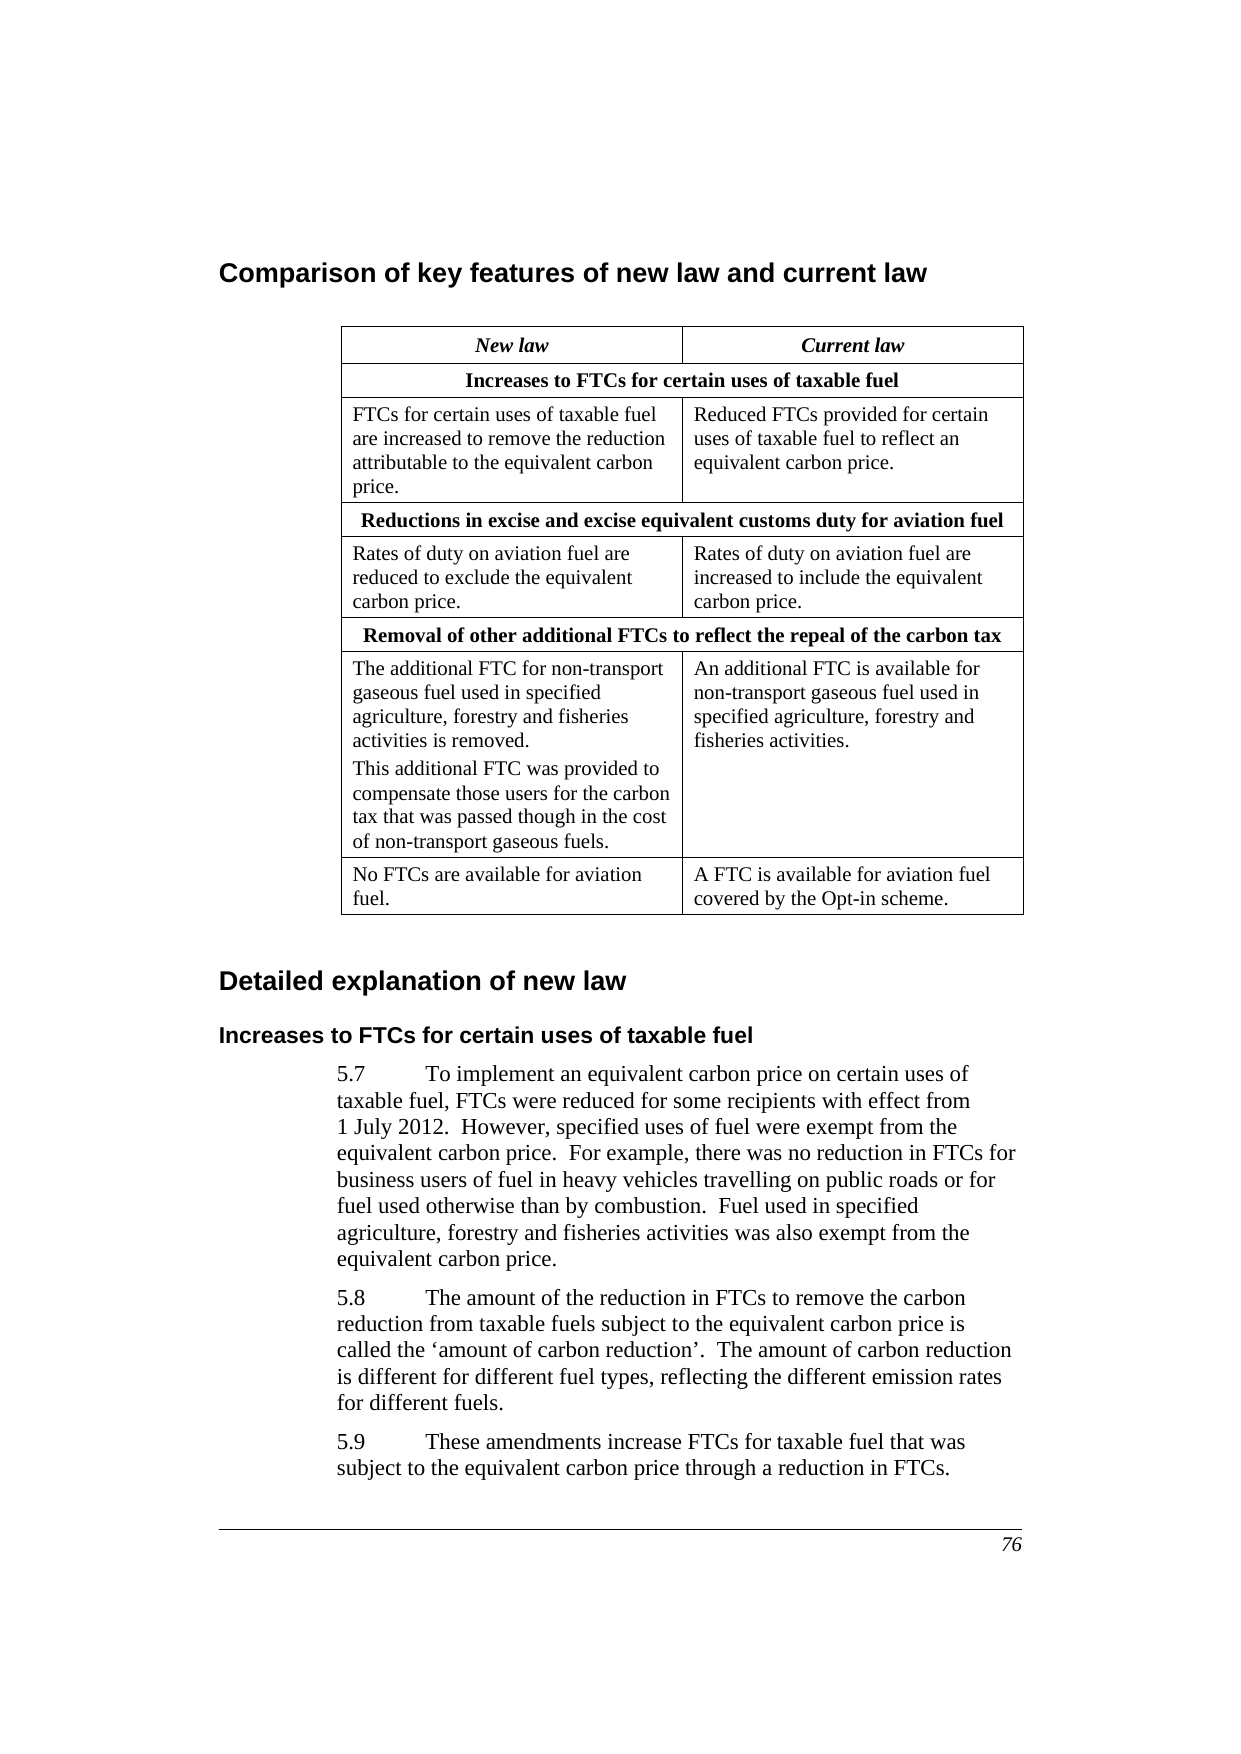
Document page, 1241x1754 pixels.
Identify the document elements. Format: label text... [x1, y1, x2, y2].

table_cell An additional FTC is available for non-transport gaseous fuel used in specified agriculture, forestry and fisheries activities. [683, 652, 1023, 857]
table_cell The additional FTC for non-transport gaseous fuel used in specified agriculture, forestry and fisheries activities is removed. This additional FTC was provided to compensate those users for the carbon tax that was passed though in the cost of non-transport gaseous fuels. [342, 652, 682, 857]
table_cell Reductions in excise and excise equivalent customs duty for aviation fuel [342, 503, 1023, 536]
table_cell Rates of duty on aviation fuel are increased to include the equivalent carbon price. [683, 537, 1023, 617]
list To implement an equivalent carbon price on certain uses of taxable fuel, FTCs were reduced for some recipients with effect from 1 July 2012. However, specified uses of fuel were exempt from the equivalent carbon price. For example, there was no reduction in FTCs for business users of fuel in heavy vehicles travelling on public roads or for fuel used otherwise than by combustion. Fuel used in specified agriculture, forestry and fisheries activities was also exempt from the equivalent carbon price. [337, 1060, 1022, 1271]
table_cell A FTC is available for aviation fuel covered by the Opt-in scheme. [683, 858, 1023, 914]
table_header Current law [683, 327, 1023, 363]
list The amount of the reduction in FTCs to remove the carbon reduction from taxable fuels subject to the equivalent carbon price is called the ‘amount of carbon reduction’. The amount of carbon reduction is different for different fuel types, reflecting the different emission rates for different fuels. [337, 1284, 1022, 1416]
table_header New law [342, 327, 682, 363]
subtitle Detailed explanation of new law [218, 965, 1022, 997]
table_cell Removal of other additional FTCs to reflect the repeal of the carbon tax [342, 618, 1023, 651]
table_cell FTCs for certain uses of taxable fuel are increased to remove the reduction attributable to the equivalent carbon price. [342, 398, 682, 502]
table_cell Rates of duty on aviation fuel are reduced to exclude the equivalent carbon price. [342, 537, 682, 617]
subtitle Increases to FTCs for certain uses of taxable fuel [218, 1022, 1022, 1048]
table_cell No FTCs are available for aviation fuel. [342, 858, 682, 914]
table_cell Reduced FTCs provided for certain uses of taxable fuel to reflect an equivalent carbon price. [683, 398, 1023, 502]
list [337, 1428, 1022, 1481]
table_cell Increases to FTCs for certain uses of taxable fuel [342, 364, 1023, 397]
subtitle Comparison of key features of new law and current law [218, 257, 1022, 288]
